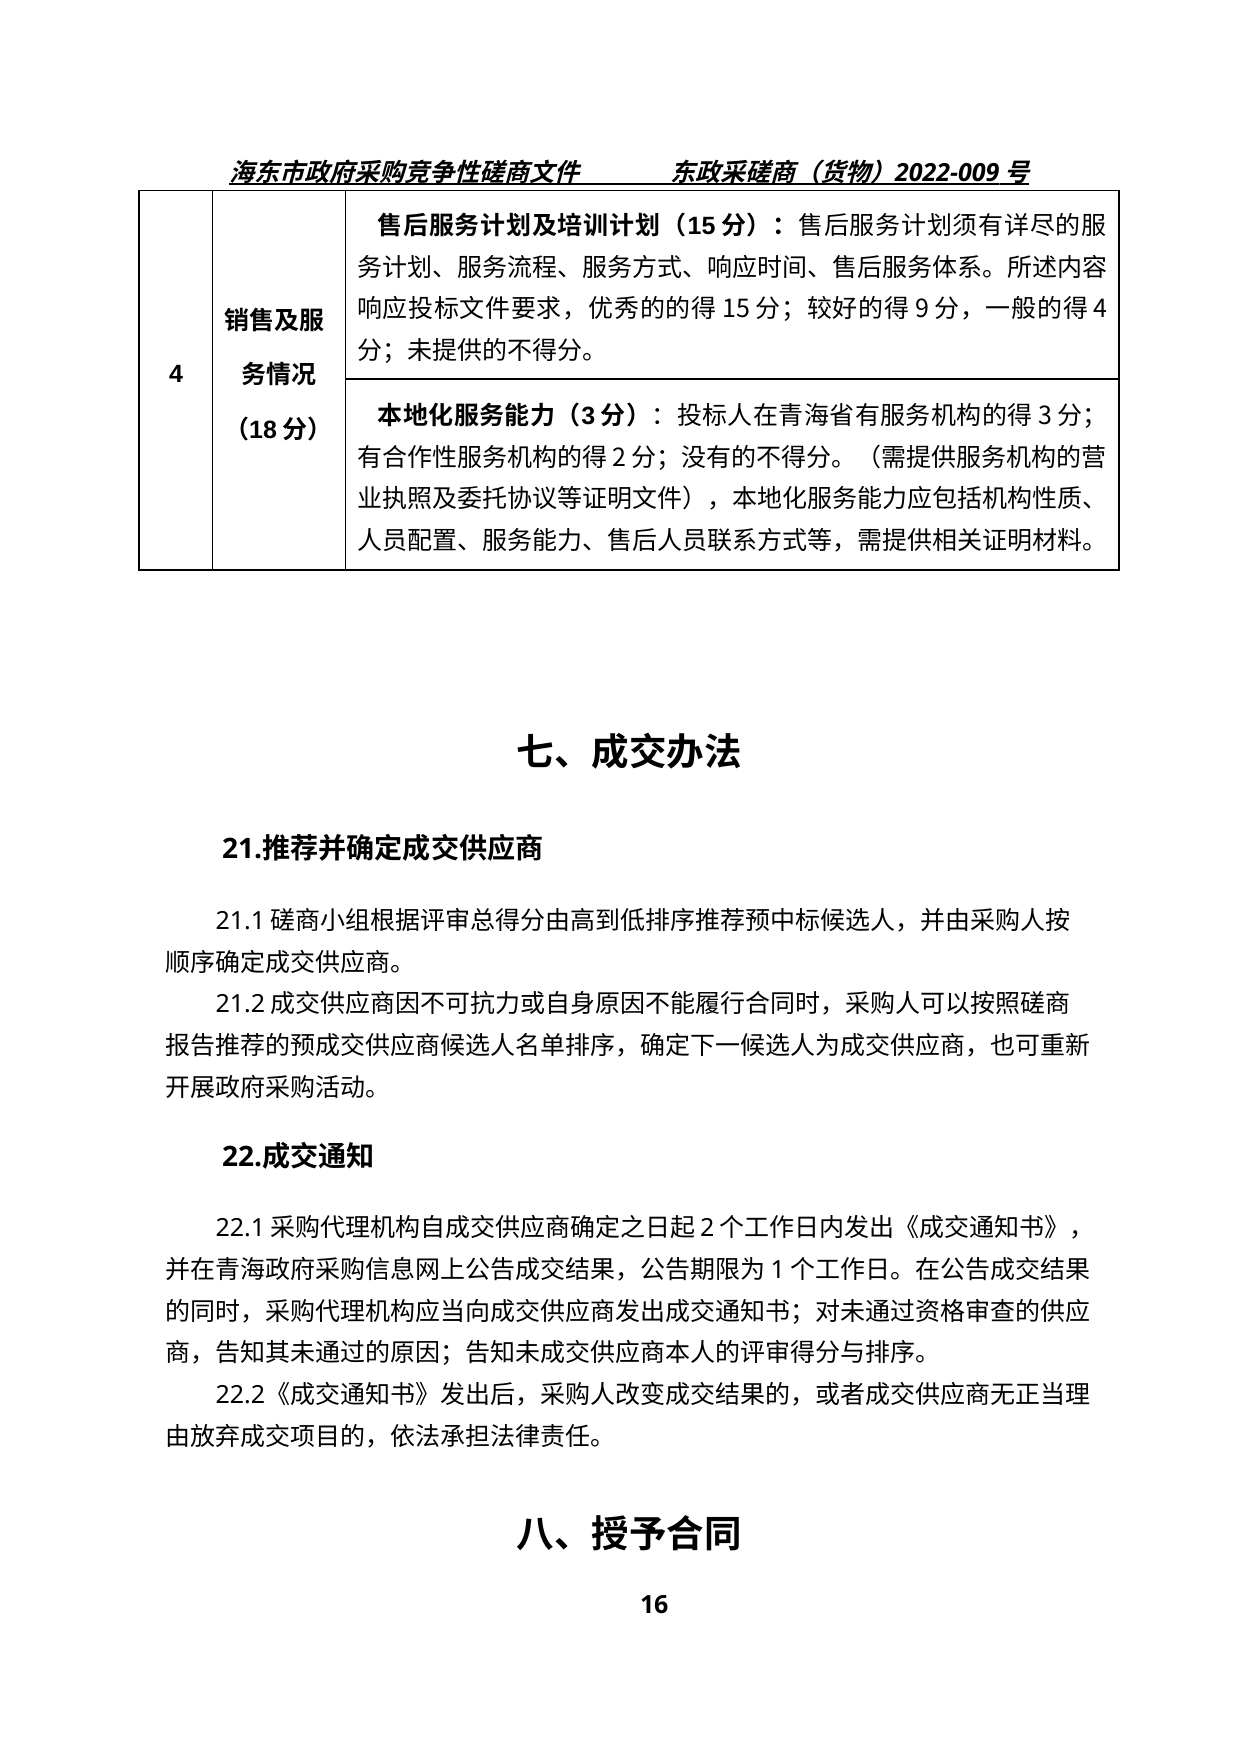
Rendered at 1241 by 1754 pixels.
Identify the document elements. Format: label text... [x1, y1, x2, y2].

text 21.2成交供应商因不可抗力或自身原因不能履行合同时，采购人可以按照磋商报告推荐的预成交供应商候选人名单排序，确定下一候选人为成交供应商，也可重新开展政府采购活动。 [165, 979, 1093, 1104]
text 21.推荐并确定成交供应商 [165, 826, 1093, 867]
text 21.1磋商小组根据评审总得分由高到低排序推荐预中标候选人，并由采购人按顺序确定成交供应商。 [165, 896, 1093, 979]
table_cell 4 [140, 191, 212, 569]
text 七、成交办法 [165, 722, 1093, 776]
table_cell 销售及服 务情况 （18分） [213, 191, 345, 569]
text 22.2《成交通知书》发出后，采购人改变成交结果的，或者成交供应商无正当理由放弃成交项目的，依法承担法律责任。 [165, 1370, 1093, 1453]
table_cell 本地化服务能力（3分）：投标人在青海省有服务机构的得3分；有合作性服务机构的得2分；没有的不得分。（需提供服务机构的营业执照及委托协议等证明文件），本地化服务能力应包括机构性质、人员配置、服务能力、售后人员联系方式等，需提供相关证明材料。 [346, 380, 1118, 569]
text 22.1采购代理机构自成交供应商确定之日起2个工作日内发出《成交通知书》，并在青海政府采购信息网上公告成交结果，公告期限为1个工作日。在公告成交结果的同时，采购代理机构应当向成交供应商发出成交通知书；对未通过资格审查的供应商，告知其未通过的原因；告知未成交供应商本人的评审得分与排序。 [165, 1203, 1093, 1370]
text 22.成交通知 [165, 1133, 1093, 1174]
text 八、授予合同 [165, 1503, 1093, 1558]
table_cell 售后服务计划及培训计划（15分）：售后服务计划须有详尽的服务计划、服务流程、服务方式、响应时间、售后服务体系。所述内容响应投标文件要求，优秀的的得15分；较好的得9分，一般的得4分；未提供的不得分。 [346, 191, 1118, 378]
